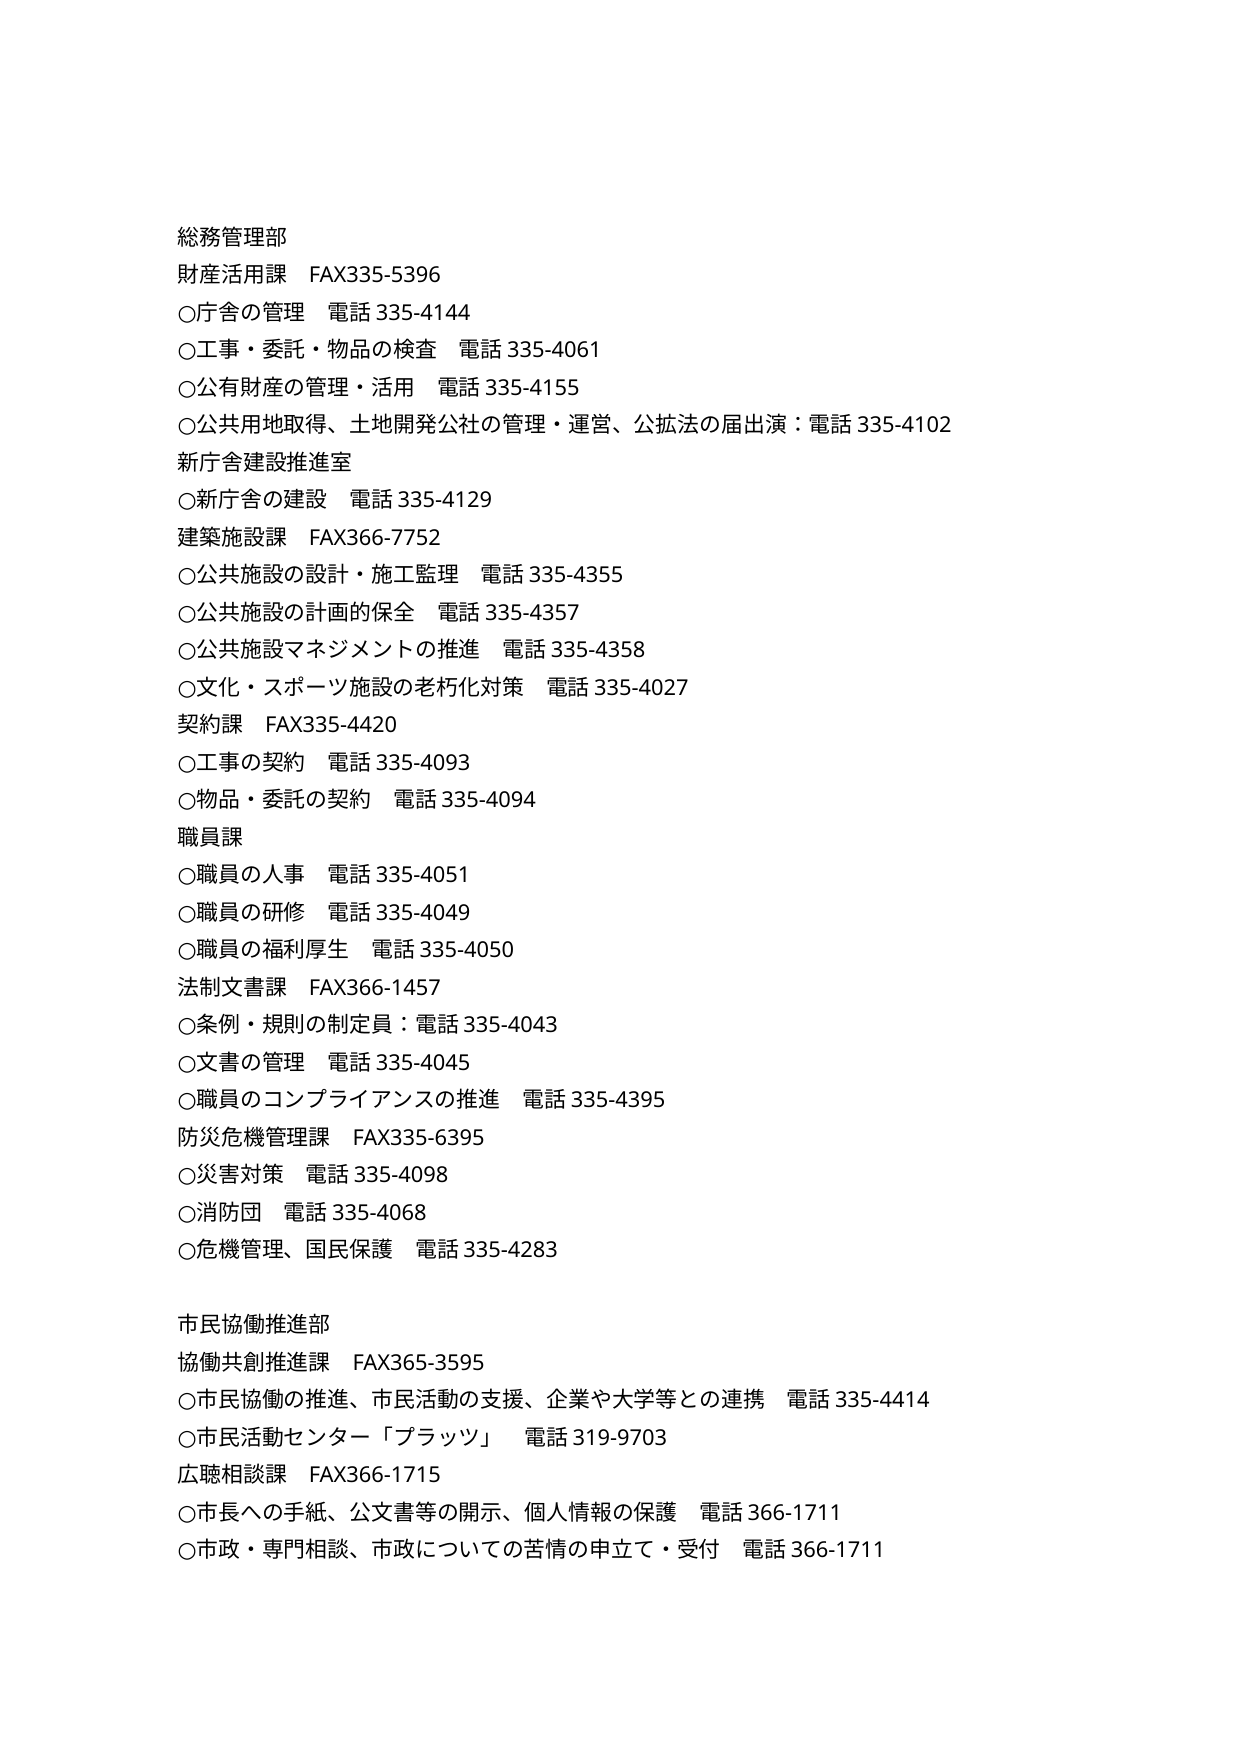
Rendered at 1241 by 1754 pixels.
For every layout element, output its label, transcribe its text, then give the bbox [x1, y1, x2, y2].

text ○文化・スポーツ施設の老朽化対策 電話335-4027 [177, 667, 1063, 704]
text ○職員のコンプライアンスの推進 電話335-4395 [177, 1079, 1063, 1117]
text ○市民活動センター「プラッツ」 電話319-9703 [177, 1417, 1063, 1454]
text 契約課 FAX335-4420 [177, 704, 1063, 742]
text ○物品・委託の契約 電話335-4094 [177, 779, 1063, 817]
text 広聴相談課 FAX366-1715 [177, 1454, 1063, 1492]
text 新庁舎建設推進室 [177, 442, 1063, 479]
text ○工事の契約 電話335-4093 [177, 742, 1063, 779]
text ○公共用地取得、土地開発公社の管理・運営、公拡法の届出演：電話335-4102 [177, 404, 1063, 442]
text 協働共創推進課 FAX365-3595 [177, 1342, 1063, 1379]
text ○消防団 電話335-4068 [177, 1192, 1063, 1229]
text ○職員の研修 電話335-4049 [177, 892, 1063, 929]
text ○新庁舎の建設 電話335-4129 [177, 479, 1063, 517]
text ○市民協働の推進、市民活動の支援、企業や大学等との連携 電話335-4414 [177, 1379, 1063, 1417]
text 財産活用課 FAX335-5396 [177, 254, 1063, 292]
text ○条例・規則の制定員：電話335-4043 [177, 1004, 1063, 1042]
text ○市政・専門相談、市政についての苦情の申立て・受付 電話366-1711 [177, 1529, 1063, 1567]
text 市民協働推進部 [177, 1304, 1063, 1342]
text ○危機管理、国民保護 電話335-4283 [177, 1229, 1063, 1267]
text ○公共施設マネジメントの推進 電話335-4358 [177, 629, 1063, 667]
text ○庁舎の管理 電話335-4144 [177, 292, 1063, 329]
text ○職員の福利厚生 電話335-4050 [177, 929, 1063, 967]
text ○災害対策 電話335-4098 [177, 1154, 1063, 1192]
text ○職員の人事 電話335-4051 [177, 854, 1063, 892]
text 建築施設課 FAX366-7752 [177, 517, 1063, 554]
text 法制文書課 FAX366-1457 [177, 967, 1063, 1004]
text ○工事・委託・物品の検査 電話335-4061 [177, 329, 1063, 367]
text ○市長への手紙、公文書等の開示、個人情報の保護 電話366-1711 [177, 1492, 1063, 1529]
text 職員課 [177, 817, 1063, 854]
text ○公有財産の管理・活用 電話335-4155 [177, 367, 1063, 404]
text ○文書の管理 電話335-4045 [177, 1042, 1063, 1079]
text ○公共施設の計画的保全 電話335-4357 [177, 592, 1063, 629]
text ○公共施設の設計・施工監理 電話335-4355 [177, 554, 1063, 592]
text 防災危機管理課 FAX335-6395 [177, 1117, 1063, 1154]
text 総務管理部 [177, 217, 1063, 254]
